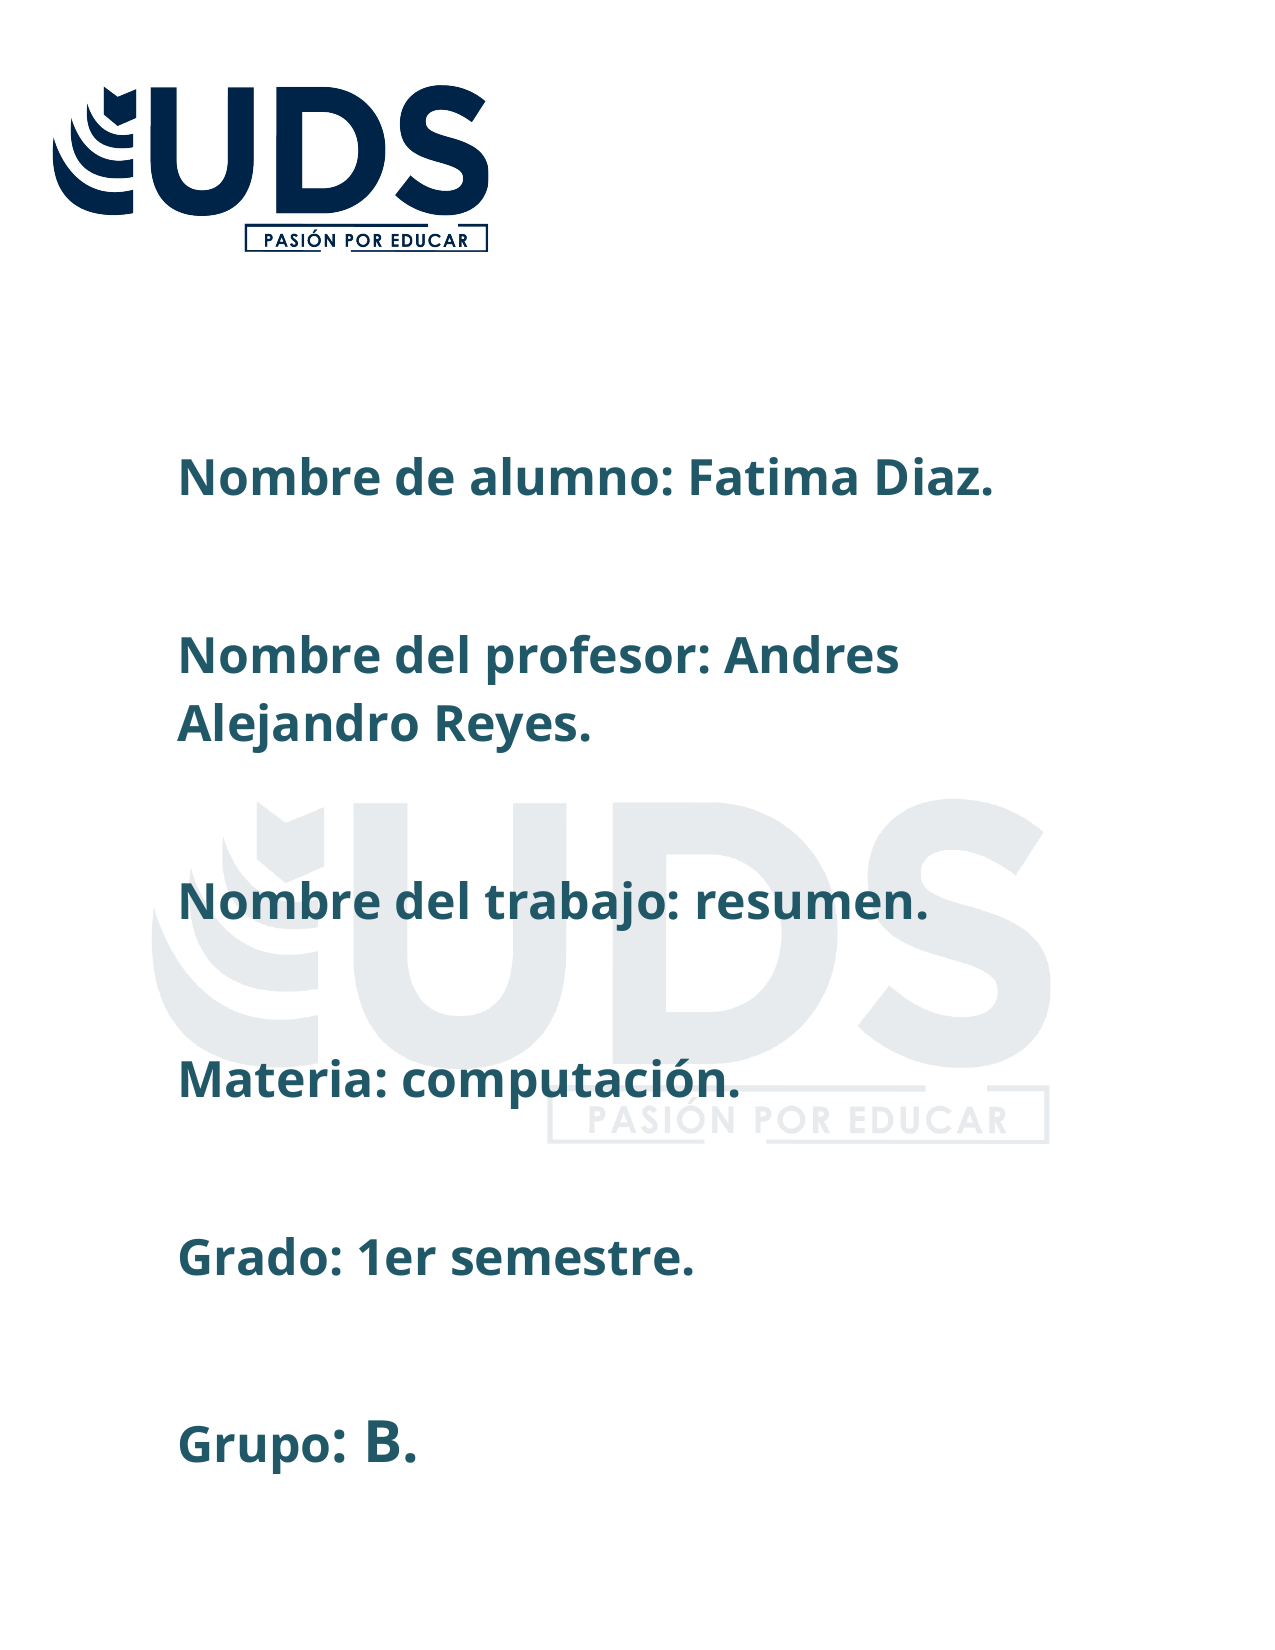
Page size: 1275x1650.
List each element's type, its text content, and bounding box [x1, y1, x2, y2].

picture [42, 85, 489, 252]
text Materia: computación. [177, 1044, 1098, 1112]
text Nombre del trabajo: resumen. [177, 866, 1098, 934]
picture [130, 798, 1051, 1144]
text Grupo: B. [177, 1400, 1098, 1479]
text Nombre de alumno: Fatima Diaz. [177, 442, 1098, 510]
text Nombre del profesor: Andres Alejandro Reyes. [177, 620, 1098, 756]
text Grado: 1er semestre. [177, 1222, 1098, 1290]
